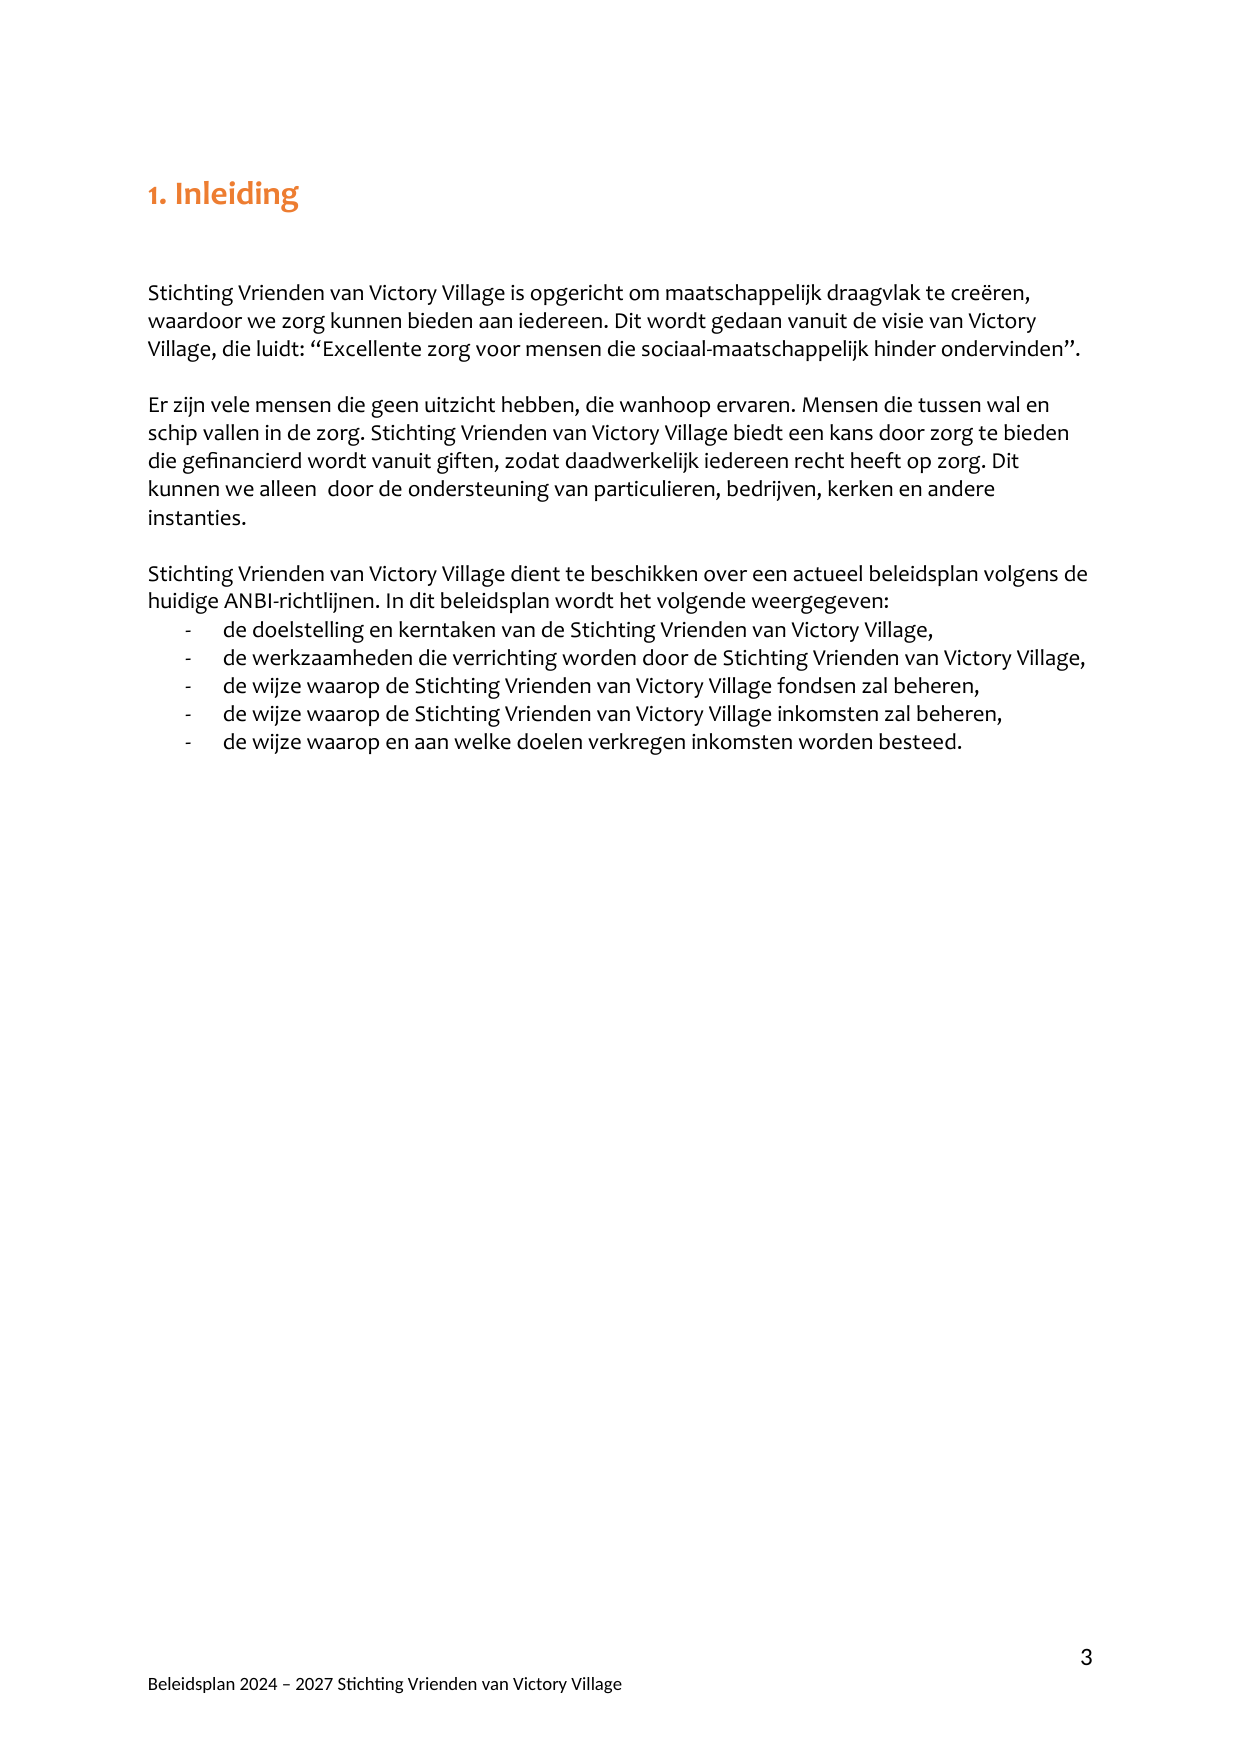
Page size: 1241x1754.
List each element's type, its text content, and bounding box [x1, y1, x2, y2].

list de wijze waarop de Stichting Vrienden van Victory Village inkomsten zal beheren, [185, 699, 1093, 727]
list de doelstelling en kerntaken van de Stichting Vrienden van Victory Village, [185, 615, 1093, 643]
text Stichting Vrienden van Victory Village is opgericht om maatschappelijk draagvlak te creëren, waardoor we zorg kunnen bieden aan iedereen. Dit wordt gedaan vanuit de visie van Victory Village, die luidt: “Excellente zorg voor mensen die sociaal-maatschappelijk hinder ondervinden”. Er zijn vele mensen die geen uitzicht hebben, die wanhoop ervaren. Mensen die tussen wal en schip vallen in de zorg. Stichting Vrienden van Victory Village biedt een kans door zorg te bieden die gefinancierd wordt vanuit giften, zodat daadwerkelijk iedereen recht heeft op zorg. Dit kunnen we alleen door de ondersteuning van particulieren, bedrijven, kerken en andere instanties. Stichting Vrienden van Victory Village dient te beschikken over een actueel beleidsplan volgens de huidige ANBI-richtlijnen. In dit beleidsplan wordt het volgende weergegeven: [148, 279, 1093, 615]
subtitle 1. Inleiding [148, 173, 1093, 213]
list de wijze waarop en aan welke doelen verkregen inkomsten worden besteed. [185, 727, 1093, 786]
list de wijze waarop de Stichting Vrienden van Victory Village fondsen zal beheren, [185, 671, 1093, 699]
list de werkzaamheden die verrichting worden door de Stichting Vrienden van Victory Village, [185, 643, 1093, 671]
